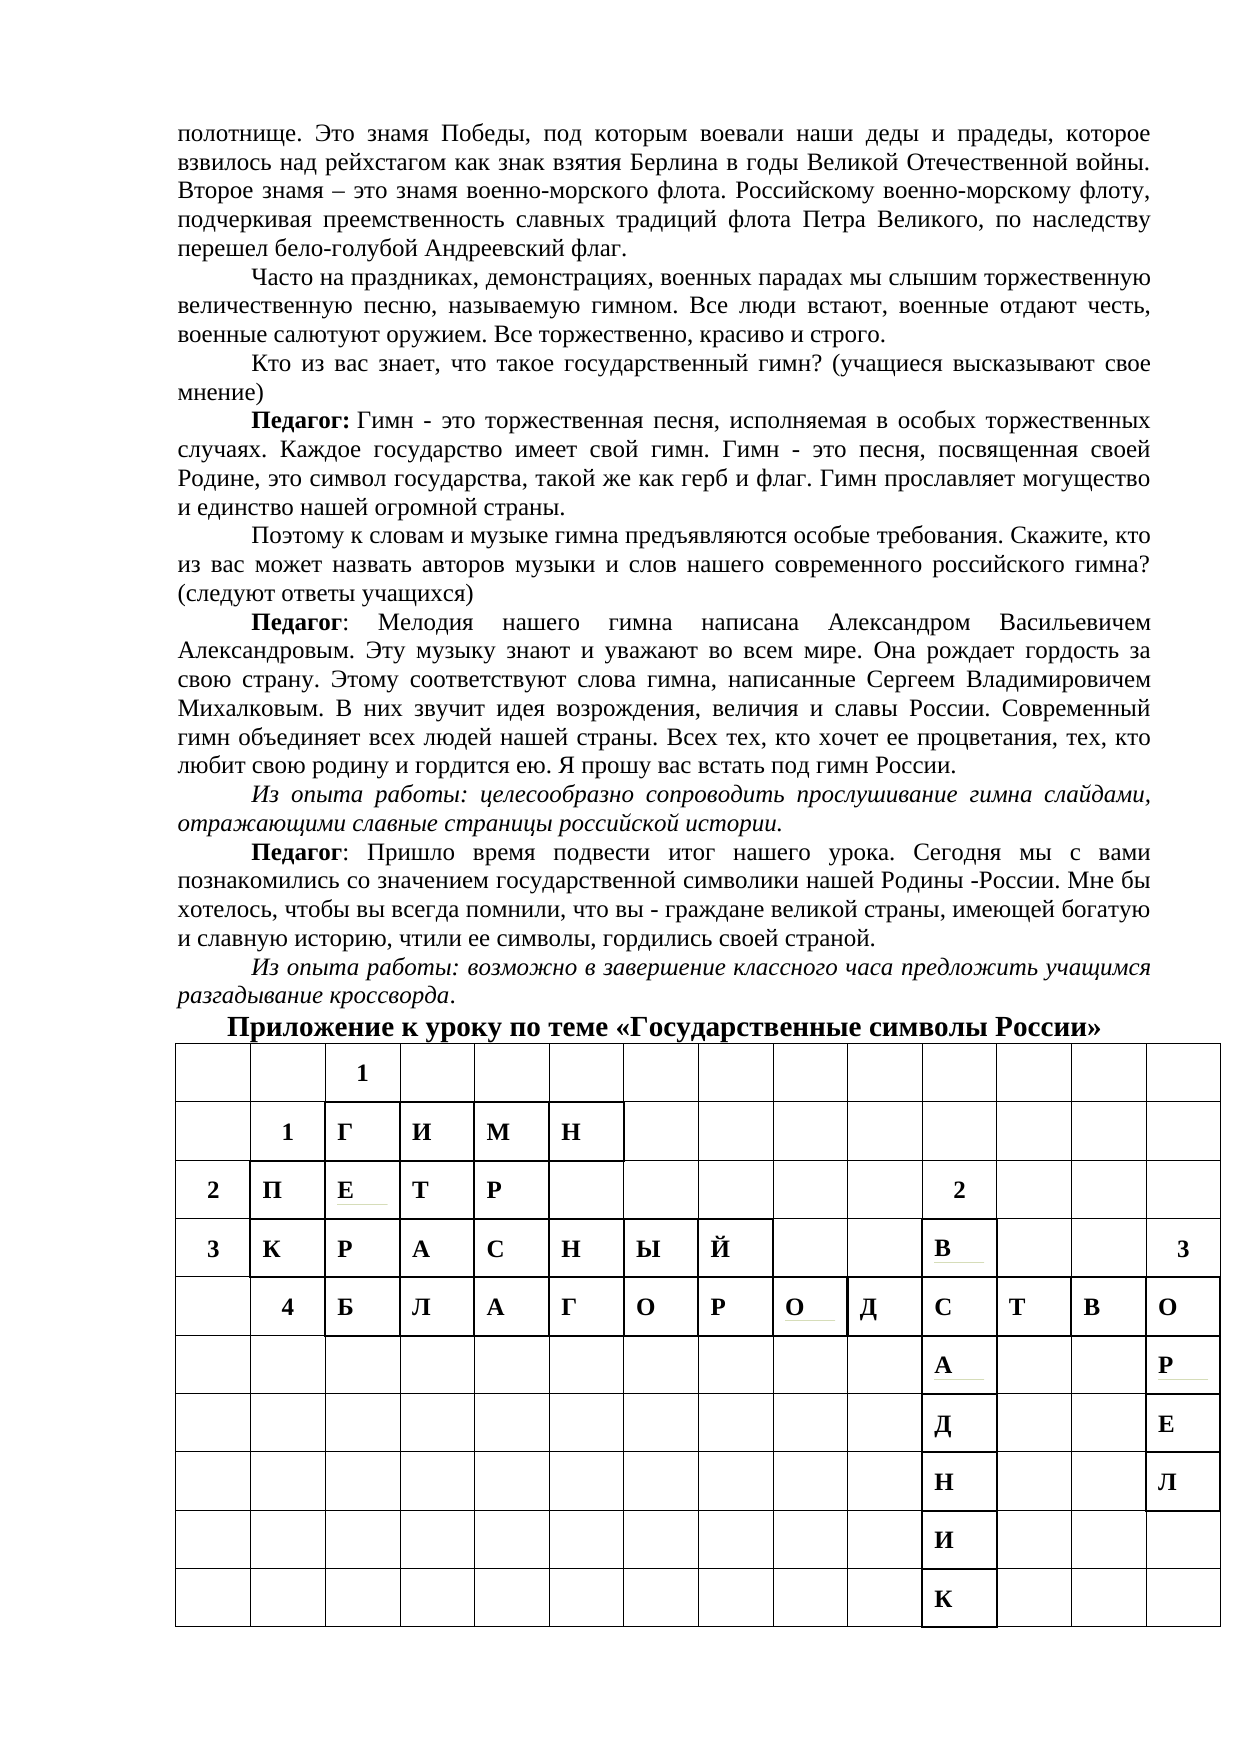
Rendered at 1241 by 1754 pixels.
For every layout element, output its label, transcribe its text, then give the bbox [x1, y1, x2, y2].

table_cell [923, 1102, 996, 1159]
table_cell Н [550, 1220, 623, 1276]
table_cell [998, 1569, 1071, 1626]
table_cell [1072, 1161, 1146, 1218]
table_cell [699, 1161, 773, 1218]
table_cell [1072, 1452, 1145, 1509]
text Педагог: Мелодия нашего гимна написана Александром Васильевичем Александровым. Эту музыку знают и уважают во всем мире. Она рождает гордость за свою страну. Этому соответствуют слова гимна, написанные Сергеем Владимировичем Михалковым. В них звучит идея возрождения, величия и славы России. Современный гимн объединяет всех людей нашей страны. Всех тех, кто хочет ее процветания, тех, кто любит свою родину и гордится ею. Я прошу вас встать под гимн России. [177, 607, 1152, 779]
table_header 1 [326, 1044, 400, 1101]
table_cell [550, 1394, 623, 1451]
table_cell [550, 1162, 623, 1218]
table_cell [176, 1569, 250, 1626]
table_cell [998, 1511, 1071, 1568]
table_header [1072, 1044, 1146, 1101]
table_cell [475, 1394, 549, 1451]
table_cell [176, 1277, 250, 1334]
table_cell 3 [176, 1219, 249, 1276]
table_cell [401, 1452, 474, 1509]
table_cell [475, 1511, 549, 1568]
table_cell [1072, 1337, 1145, 1393]
table_cell [774, 1569, 847, 1626]
table_cell [326, 1511, 400, 1568]
table_cell [624, 1337, 698, 1393]
table_cell Р [1147, 1337, 1219, 1393]
table_cell С [923, 1278, 996, 1334]
table_cell [401, 1394, 474, 1451]
table_cell [1072, 1394, 1145, 1451]
table_cell [774, 1511, 847, 1568]
table_cell [326, 1569, 400, 1626]
table_cell О [625, 1278, 697, 1334]
table_cell 2 [923, 1161, 996, 1218]
table_cell С [475, 1220, 548, 1276]
table_cell Р [699, 1278, 772, 1334]
table_cell Г [550, 1278, 623, 1334]
table_cell [1072, 1219, 1146, 1276]
table_header [699, 1044, 773, 1101]
text Педагог: Гимн - это торжественная песня, исполняемая в особых торжественных случаях. Каждое государство имеет свой гимн. Гимн - это песня, посвященная своей Родине, это символ государства, такой же как герб и флаг. Гимн прославляет могущество и единство нашей огромной страны. [177, 406, 1152, 521]
table_header [550, 1044, 623, 1101]
table_cell [251, 1569, 325, 1626]
table_cell Р [475, 1162, 548, 1218]
table_cell 4 [251, 1278, 324, 1334]
table_cell [624, 1569, 698, 1626]
table_header [923, 1044, 996, 1101]
table_cell В [923, 1220, 996, 1276]
table_cell Д [923, 1395, 996, 1451]
table_cell [624, 1452, 698, 1509]
table_cell Й [699, 1220, 772, 1276]
table_cell [251, 1336, 325, 1393]
table_cell [251, 1394, 325, 1451]
table_cell [176, 1394, 250, 1451]
table_cell А [475, 1278, 548, 1334]
table_cell [326, 1452, 400, 1509]
table_cell Т [998, 1278, 1070, 1334]
table_cell [625, 1102, 698, 1159]
table_cell [699, 1102, 773, 1159]
table_header [176, 1044, 250, 1101]
table_cell М [475, 1103, 548, 1159]
table_cell Г [326, 1103, 399, 1159]
table_cell [699, 1569, 773, 1626]
table_cell [1147, 1569, 1220, 1626]
table_cell [774, 1219, 847, 1276]
table_cell [699, 1511, 773, 1568]
table_cell [1072, 1511, 1146, 1568]
table_cell [998, 1337, 1071, 1393]
table_cell [176, 1102, 250, 1159]
table_cell [774, 1161, 847, 1218]
text Приложение к уроку по теме «Государственные символы России» [177, 1009, 1152, 1043]
table_cell [401, 1569, 474, 1626]
text Часто на праздниках, демонстрациях, военных парадах мы слышим торжественную величественную песню, называемую гимном. Все люди встают, военные отдают честь, военные салютуют оружием. Все торжественно, красиво и строго. [177, 262, 1152, 348]
table_header [848, 1044, 922, 1101]
table_cell [1072, 1102, 1146, 1159]
table_cell [699, 1452, 773, 1509]
table_cell [1147, 1102, 1220, 1159]
text Кто из вас знает, что такое государственный гимн? (учащиеся высказывают свое мнение) [177, 348, 1152, 406]
table_cell [624, 1394, 698, 1451]
table_cell [326, 1337, 400, 1393]
table_cell [998, 1394, 1071, 1451]
table_cell [251, 1511, 325, 1568]
table_cell Л [401, 1278, 473, 1334]
table_cell П [251, 1162, 324, 1218]
table_cell [774, 1394, 847, 1451]
table_cell [1147, 1512, 1220, 1568]
table_cell [624, 1161, 698, 1218]
table_cell [774, 1452, 847, 1509]
table_cell [848, 1569, 921, 1626]
table_cell Б [326, 1278, 399, 1334]
table_cell [848, 1337, 921, 1393]
table_cell [550, 1569, 623, 1626]
table_cell [475, 1569, 549, 1626]
table_cell [475, 1337, 549, 1393]
table_cell Е [1147, 1395, 1219, 1451]
table_cell [624, 1511, 698, 1568]
table_cell Н [923, 1453, 996, 1509]
table_cell [998, 1219, 1071, 1276]
table_cell [176, 1511, 250, 1568]
table_cell [176, 1452, 250, 1509]
table_cell И [923, 1512, 996, 1568]
table_cell [848, 1511, 921, 1568]
table_cell [401, 1337, 474, 1393]
table_header [401, 1044, 474, 1101]
table_cell [699, 1394, 773, 1451]
table_cell [699, 1337, 773, 1393]
table_cell [475, 1452, 549, 1509]
table_cell Т [401, 1162, 473, 1218]
text Педагог: Пришло время подвести итог нашего урока. Сегодня мы с вами познакомились со значением государственной символики нашей Родины -России. Мне бы хотелось, чтобы вы всегда помнили, что вы - граждане великой страны, имеющей богатую и славную историю, чтили ее символы, гордились своей страной. [177, 837, 1152, 952]
table_cell [774, 1337, 847, 1393]
table_header [1147, 1044, 1220, 1101]
table_cell [326, 1394, 400, 1451]
table_header [997, 1044, 1071, 1101]
text Из опыта работы: целесообразно сопроводить прослушивание гимна слайдами, отражающими славные страницы российской истории. [177, 779, 1152, 837]
table_cell [550, 1452, 623, 1509]
table_cell К [251, 1220, 324, 1276]
table_cell [1072, 1569, 1146, 1626]
table_cell О [1147, 1278, 1219, 1334]
table_cell [550, 1337, 623, 1393]
text Поэтому к словам и музыке гимна предъявляются особые требования. Скажите, кто из вас может назвать авторов музыки и слов нашего современного российского гимна? (следуют ответы учащихся) [177, 521, 1152, 607]
table_cell И [401, 1103, 473, 1159]
table_cell К [923, 1570, 996, 1626]
table_cell А [401, 1220, 473, 1276]
table_cell [998, 1452, 1071, 1509]
table_cell [997, 1102, 1071, 1159]
table_cell Н [550, 1103, 623, 1159]
table_header [774, 1044, 847, 1101]
text Из опыта работы: возможно в завершение классного часа предложить учащимся разгадывание кроссворда. [177, 952, 1152, 1009]
table_header [475, 1044, 549, 1101]
table_cell Е [326, 1162, 399, 1218]
table_cell 1 [251, 1102, 324, 1159]
table_cell [774, 1102, 847, 1159]
table_header [624, 1044, 698, 1101]
table_cell Р [326, 1220, 399, 1276]
table_cell Ы [625, 1220, 697, 1276]
table_cell Л [1147, 1453, 1219, 1509]
table_cell [176, 1336, 250, 1393]
table_cell [848, 1102, 922, 1159]
table_cell О [774, 1278, 846, 1334]
table_cell [1147, 1161, 1220, 1218]
table_cell [997, 1161, 1071, 1218]
table_cell 3 [1147, 1219, 1220, 1276]
table_cell [848, 1452, 921, 1509]
table_cell [550, 1511, 623, 1568]
table_cell [848, 1161, 922, 1218]
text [177, 118, 1152, 262]
table_header [251, 1044, 325, 1101]
table_cell 2 [176, 1161, 249, 1218]
table_cell [251, 1452, 325, 1509]
table_cell [848, 1219, 921, 1276]
table_cell Д [849, 1278, 921, 1334]
table_cell А [923, 1337, 996, 1393]
table_cell [848, 1394, 921, 1451]
table_cell [401, 1511, 474, 1568]
table_cell В [1072, 1278, 1145, 1334]
